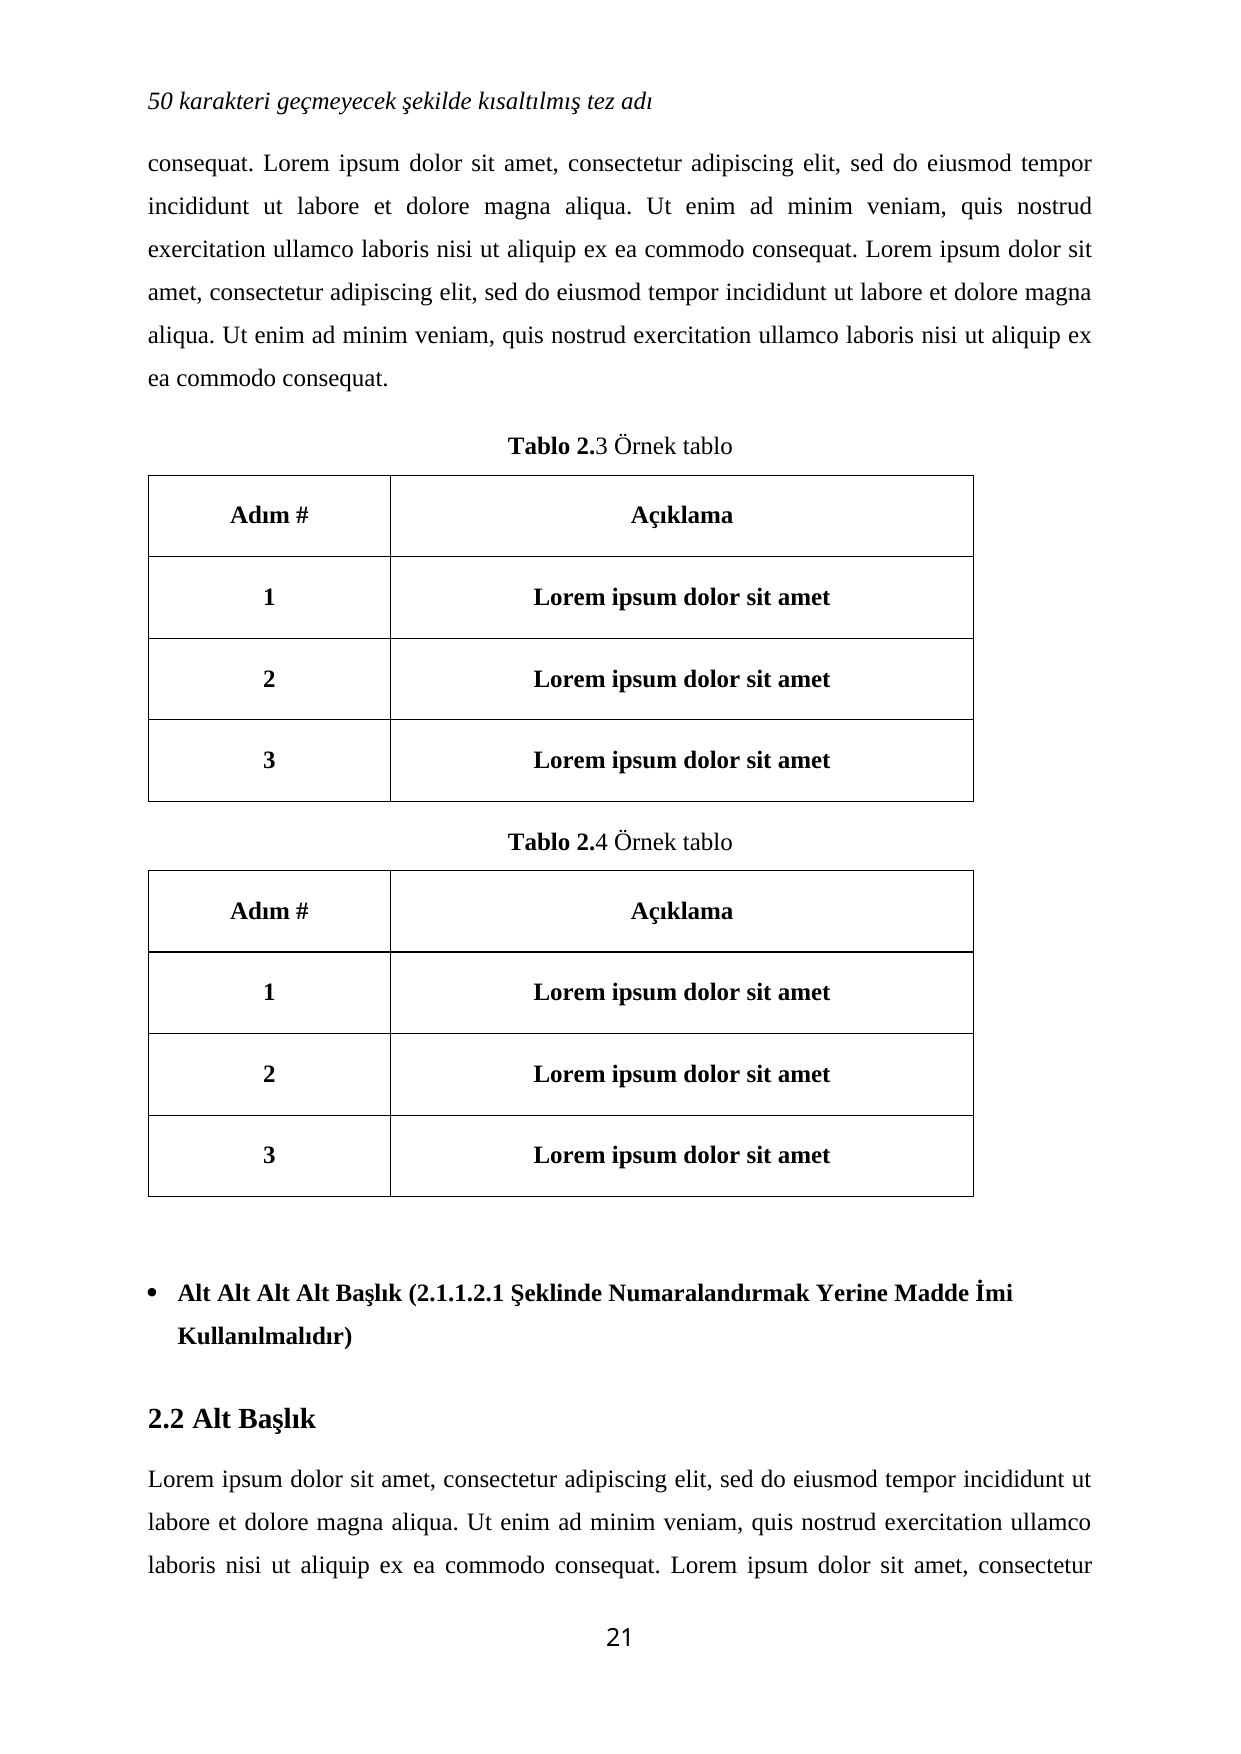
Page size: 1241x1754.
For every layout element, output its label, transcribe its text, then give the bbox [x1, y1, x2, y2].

title Alt Başlık [148, 1402, 1093, 1435]
table_cell 3 [149, 1116, 390, 1196]
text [148, 1464, 1093, 1579]
table_cell Lorem ipsum dolor sit amet [391, 1116, 973, 1196]
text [148, 148, 1093, 392]
table_cell 2 [149, 639, 390, 719]
table_header Adım # [149, 476, 390, 556]
table_header Açıklama [391, 476, 973, 556]
subtitle Alt Alt Alt Alt Başlık (2.1.1.2.1 Şeklinde Numaralandırmak Yerine Madde İmi Kullanılmalıdır) [148, 1278, 1093, 1350]
table_cell Lorem ipsum dolor sit amet [391, 720, 973, 801]
table_cell Lorem ipsum dolor sit amet [391, 953, 973, 1033]
table_cell Lorem ipsum dolor sit amet [391, 1034, 973, 1114]
table_cell 3 [149, 720, 390, 801]
table_cell 2 [149, 1034, 390, 1114]
table_cell Lorem ipsum dolor sit amet [391, 557, 973, 638]
table_cell 1 [149, 557, 390, 638]
table_cell 1 [149, 953, 390, 1033]
table_header Açıklama [391, 871, 973, 951]
table_header Adım # [149, 871, 390, 951]
table_cell Lorem ipsum dolor sit amet [391, 639, 973, 719]
